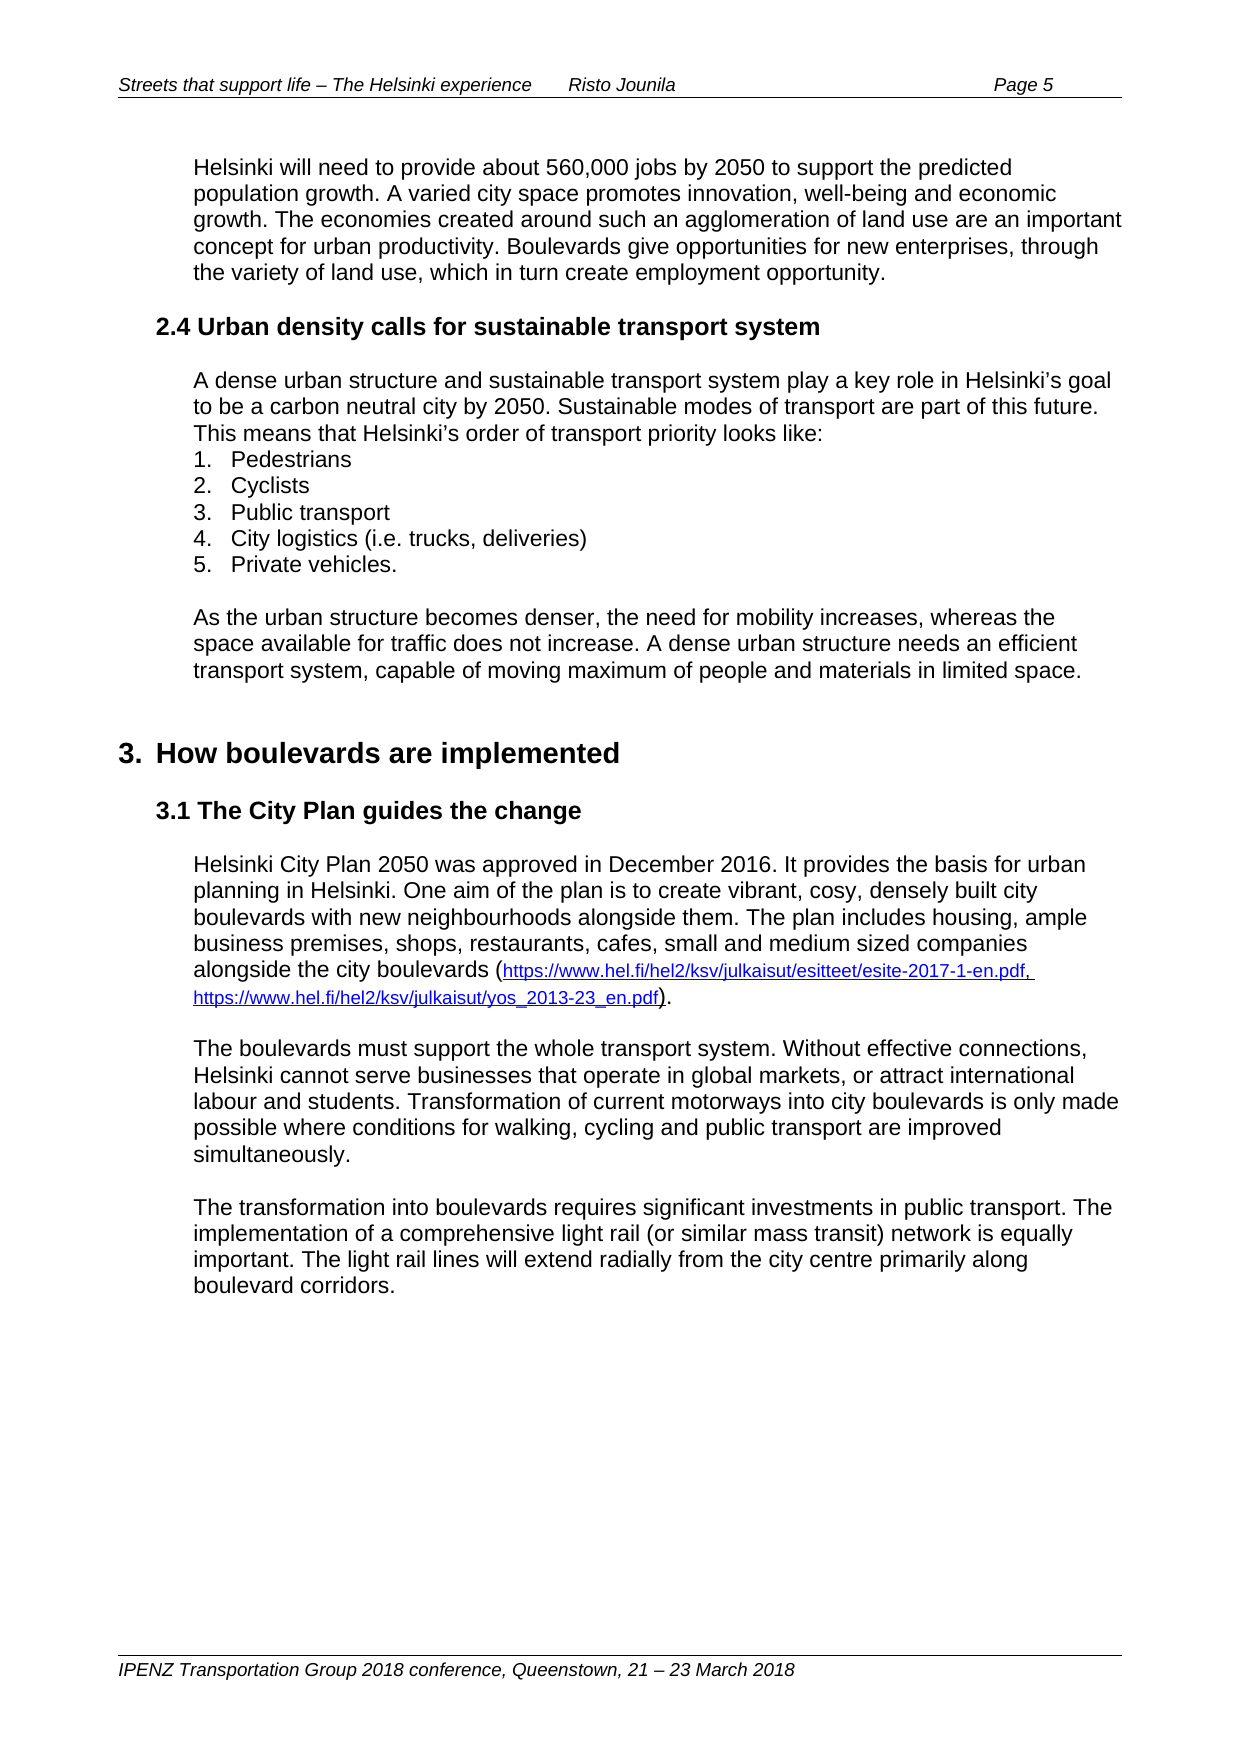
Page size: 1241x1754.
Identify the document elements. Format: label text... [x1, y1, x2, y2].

list Public transport [193, 499, 1122, 525]
list Pedestrians [193, 446, 1122, 472]
list Cyclists [193, 472, 1122, 499]
text As the urban structure becomes denser, the need for mobility increases, whereas the space available for traffic does not increase. A dense urban structure needs an efficient transport system, capable of moving maximum of people and materials in limited space. [193, 604, 1122, 683]
text 3.1 The City Plan guides the change [156, 796, 1122, 824]
text A dense urban structure and sustainable transport system play a key role in Helsinki’s goal to be a carbon neutral city by 2050. Sustainable modes of transport are part of this future. This means that Helsinki’s order of transport priority looks like: [193, 367, 1122, 446]
text Helsinki City Plan 2050 was approved in December 2016. It provides the basis for urban planning in Helsinki. One aim of the plan is to create vibrant, cosy, densely built city boulevards with new neighbourhoods alongside them. The plan includes housing, ample business premises, shops, restaurants, cafes, small and medium sized companies alongside the city boulevards (https://www.hel.fi/hel2/ksv/julkaisut/esitteet/esite-2017-1-en.pdf, https://www.hel.fi/hel2/ksv/julkaisut/yos_2013-23_en.pdf). [193, 851, 1122, 1009]
text The boulevards must support the whole transport system. Without effective connections, Helsinki cannot serve businesses that operate in global markets, or attract international labour and students. Transformation of current motorways into city boulevards is only made possible where conditions for walking, cycling and public transport are improved simultaneously. [193, 1035, 1122, 1167]
list City logistics (i.e. trucks, deliveries) [193, 525, 1122, 551]
list Private vehicles. [193, 551, 1122, 578]
text 2.4 Urban density calls for sustainable transport system [156, 312, 1122, 341]
list How boulevards are implemented [118, 736, 1122, 769]
text The transformation into boulevards requires significant investments in public transport. The implementation of a comprehensive light rail (or similar mass transit) network is equally important. The light rail lines will extend radially from the city centre primarily along boulevard corridors. [193, 1193, 1122, 1299]
text Helsinki will need to provide about 560,000 jobs by 2050 to support the predicted population growth. A varied city space promotes innovation, well-being and economic growth. The economies created around such an agglomeration of land use are an important concept for urban productivity. Boulevards give opportunities for new enterprises, through the variety of land use, which in turn create employment opportunity. [193, 154, 1122, 285]
